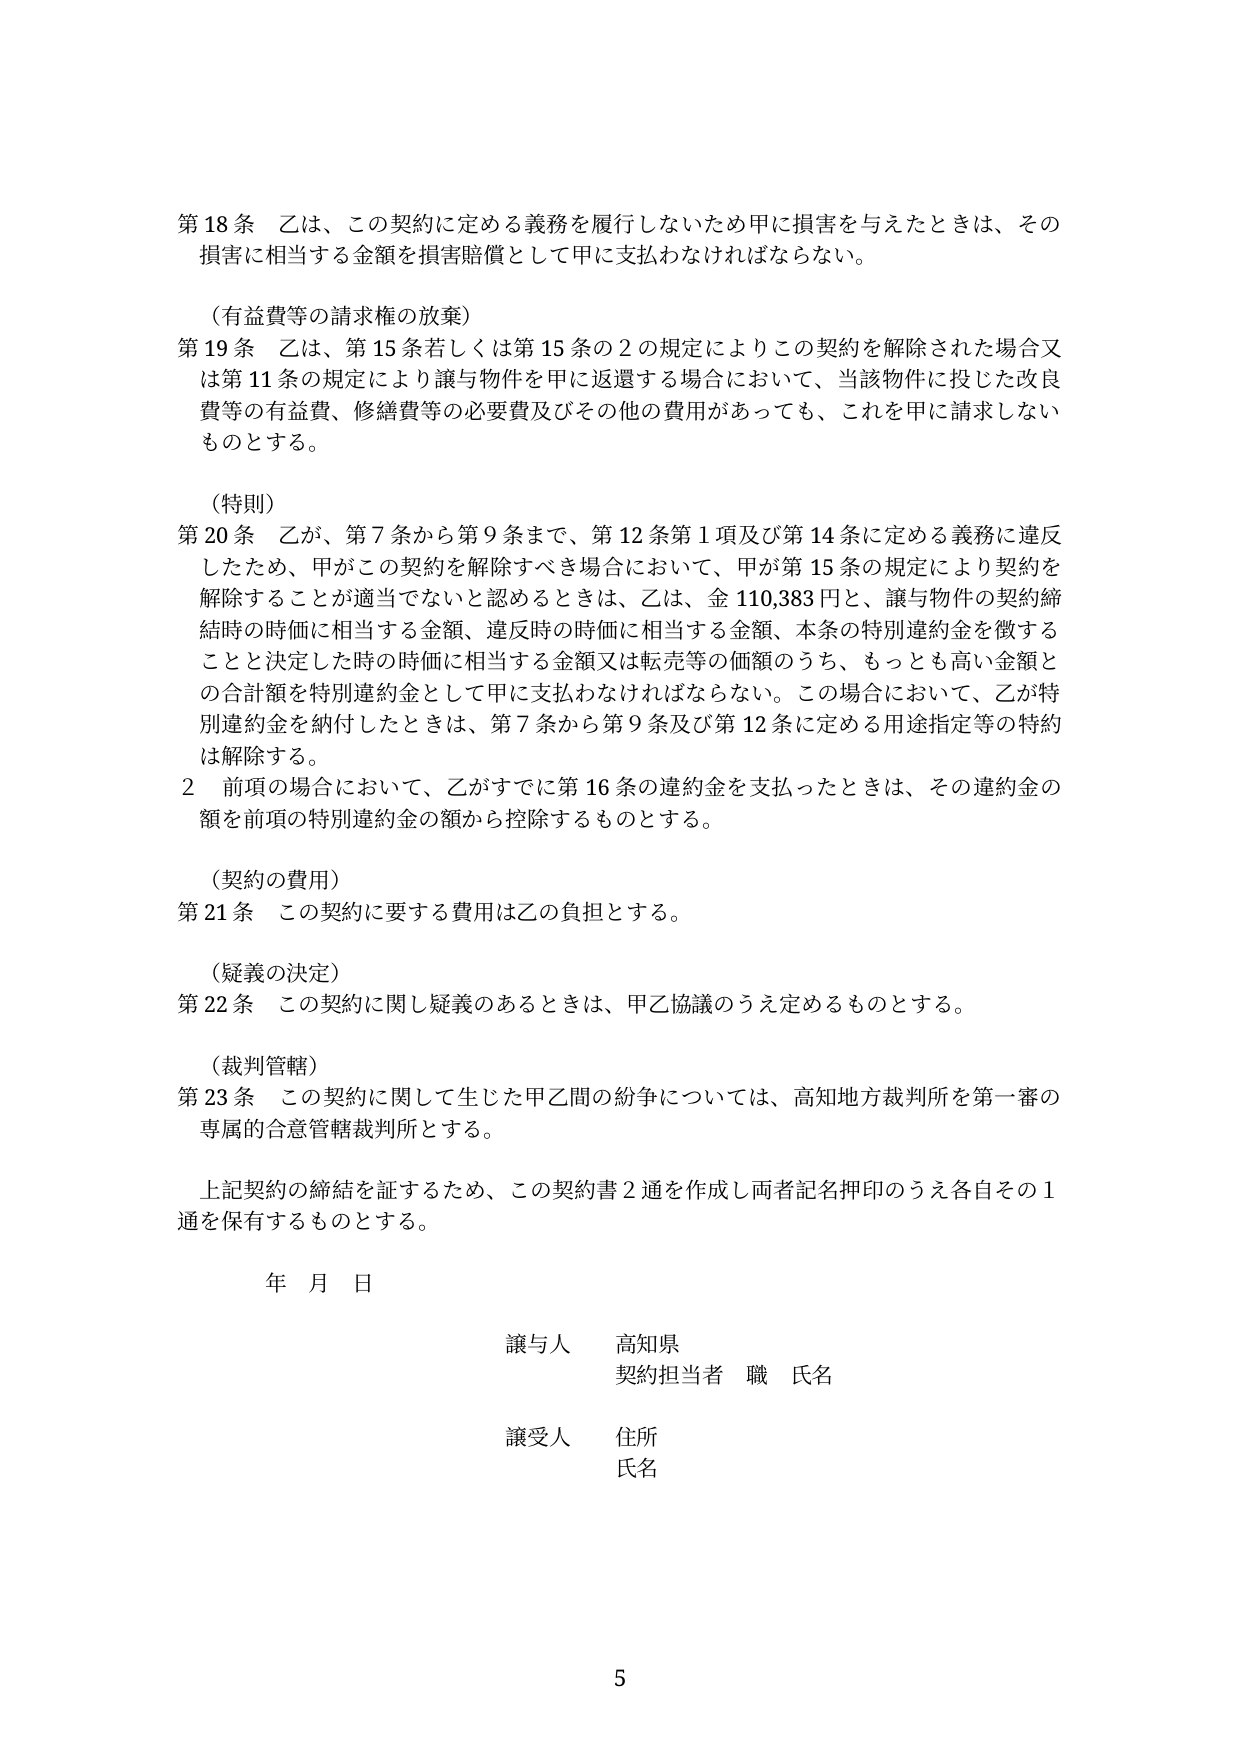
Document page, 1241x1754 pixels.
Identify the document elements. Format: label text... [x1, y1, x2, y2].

text （契約の費用） [177, 863, 1063, 895]
text （有益費等の請求権の放棄） [177, 299, 1063, 331]
text 契約担当者 職 氏名 [177, 1358, 1063, 1390]
text 年 月 日 [177, 1266, 1063, 1297]
text 第23条 この契約に関して生じた甲乙間の紛争については、高知地方裁判所を第一審の専属的合意管轄裁判所とする。 [177, 1080, 1063, 1143]
text （疑義の決定） [177, 956, 1063, 987]
text 第20条 乙が、第７条から第９条まで、第12条第１項及び第14条に定める義務に違反したため、甲がこの契約を解除すべき場合において、甲が第15条の規定により契約を解除することが適当でないと認めるときは、乙は、金110,383円と、譲与物件の契約締結時の時価に相当する金額、違反時の時価に相当する金額、本条の特別違約金を徴することと決定した時の時価に相当する金額又は転売等の価額のうち、もっとも高い金額との合計額を特別違約金として甲に支払わなければならない。この場合において、乙が特別違約金を納付したときは、第７条から第９条及び第12条に定める用途指定等の特約は解除する。 [177, 518, 1063, 770]
text （裁判管轄） [177, 1049, 1063, 1080]
text 第19条 乙は、第15条若しくは第15条の２の規定によりこの契約を解除された場合又は第11条の規定により譲与物件を甲に返還する場合において、当該物件に投じた改良費等の有益費、修繕費等の必要費及びその他の費用があっても、これを甲に請求しないものとする。 [177, 331, 1063, 457]
text （特則） [177, 487, 1063, 518]
text 上記契約の締結を証するため、この契約書２通を作成し両者記名押印のうえ各自その１通を保有するものとする。 [177, 1173, 1063, 1236]
text 第21条 この契約に要する費用は乙の負担とする。 [177, 895, 1063, 926]
text 第18条 乙は、この契約に定める義務を履行しないため甲に損害を与えたときは、その損害に相当する金額を損害賠償として甲に支払わなければならない。 [177, 207, 1063, 270]
text 譲与人 高知県 [177, 1327, 1063, 1358]
text ２ 前項の場合において、乙がすでに第16条の違約金を支払ったときは、その違約金の額を前項の特別違約金の額から控除するものとする。 [177, 770, 1063, 833]
text 氏名 [177, 1451, 1063, 1483]
text 譲受人 住所 [177, 1420, 1063, 1451]
text 第22条 この契約に関し疑義のあるときは、甲乙協議のうえ定めるものとする。 [177, 987, 1063, 1019]
